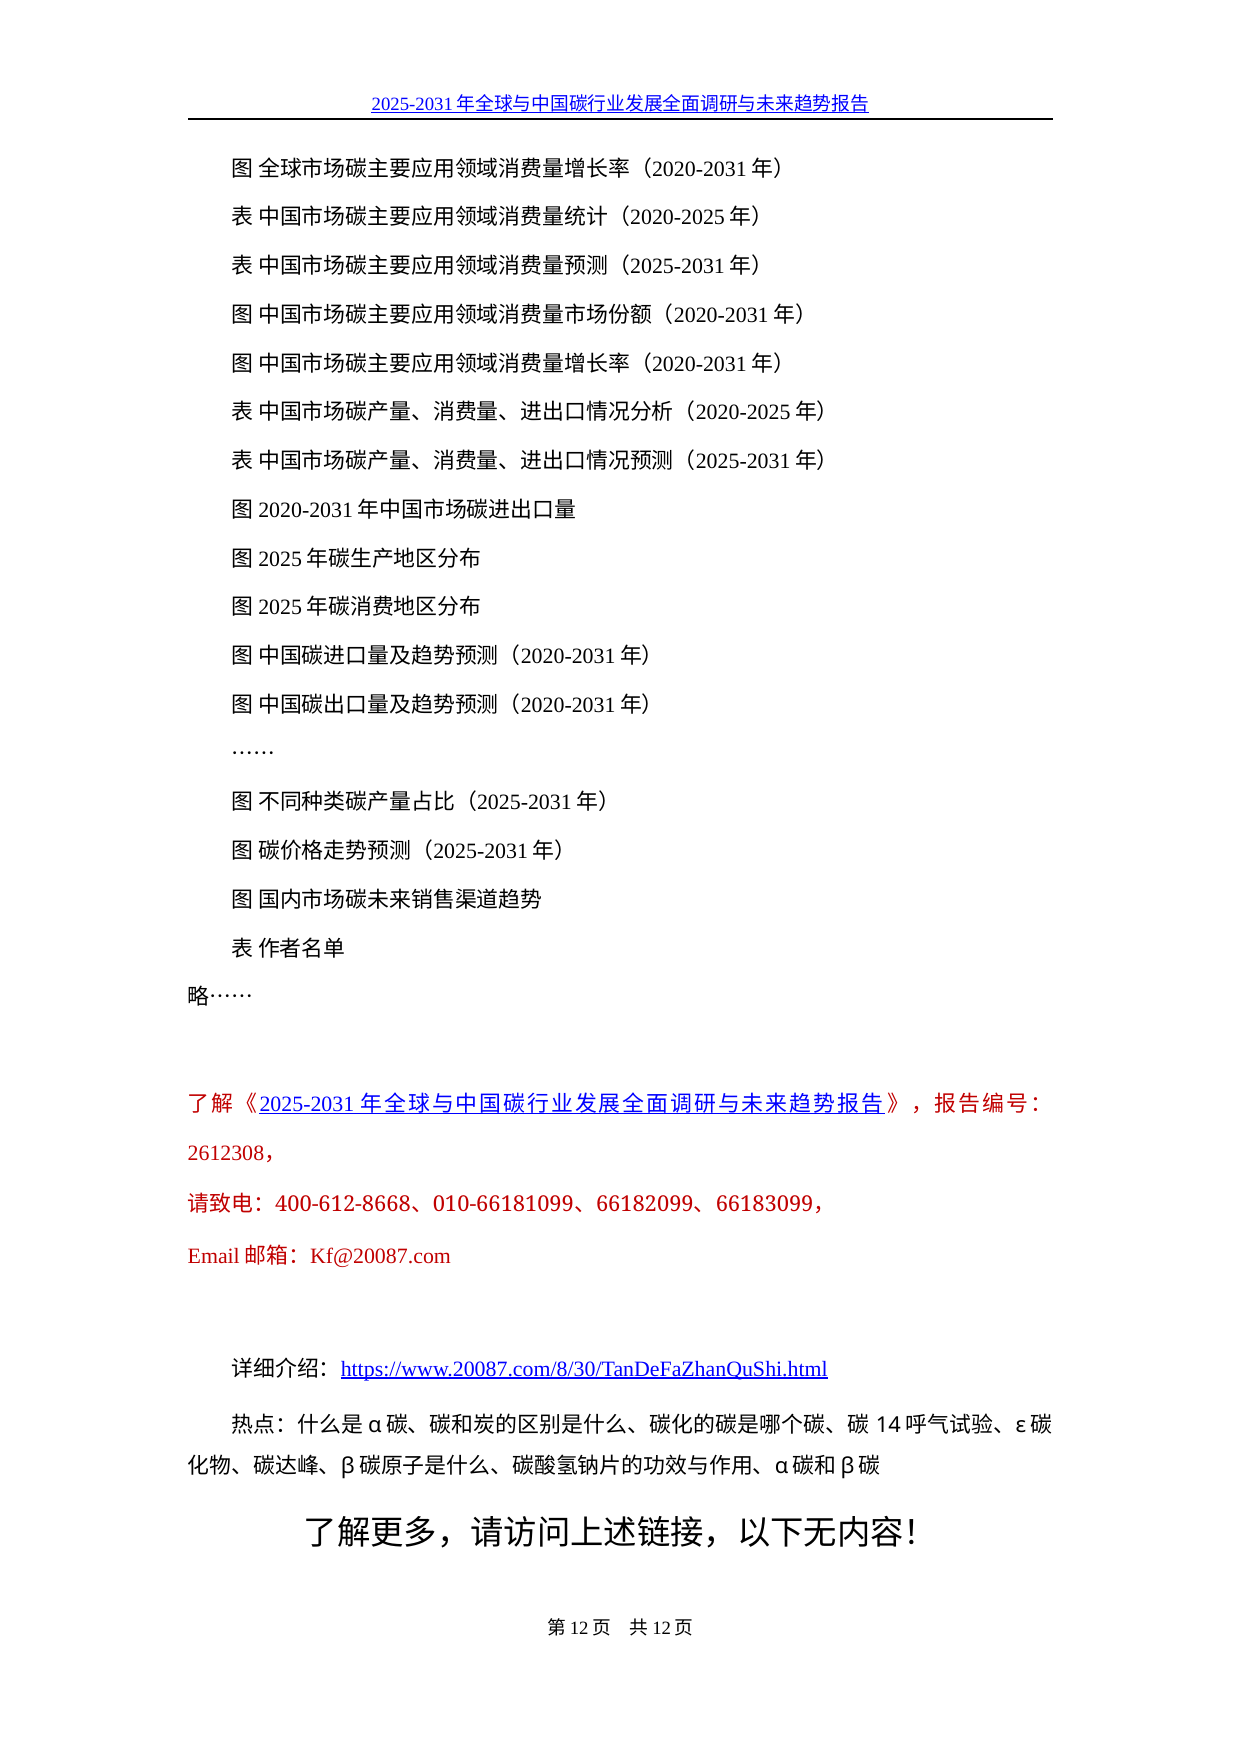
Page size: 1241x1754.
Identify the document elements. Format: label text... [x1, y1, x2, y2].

text Email邮箱：Kf@20087.com [187, 1237, 1053, 1270]
title 了解更多，请访问上述链接，以下无内容！ [187, 1497, 1053, 1562]
text 热点：什么是α碳、碳和炭的区别是什么、碳化的碳是哪个碳、碳14呼气试验、ε碳化物、碳达峰、β碳原子是什么、碳酸氢钠片的功效与作用、α碳和β碳 [187, 1407, 1053, 1480]
text 了解《2025-2031年全球与中国碳行业发展全面调研与未来趋势报告》，报告编号：2612308， [187, 1085, 1053, 1167]
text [187, 150, 1053, 1011]
text 请致电：400-612-8668、010-66181099、66182099、66183099， [187, 1186, 1053, 1218]
text 详细介绍：https://www.20087.com/8/30/TanDeFaZhanQuShi.html [187, 1350, 1053, 1383]
